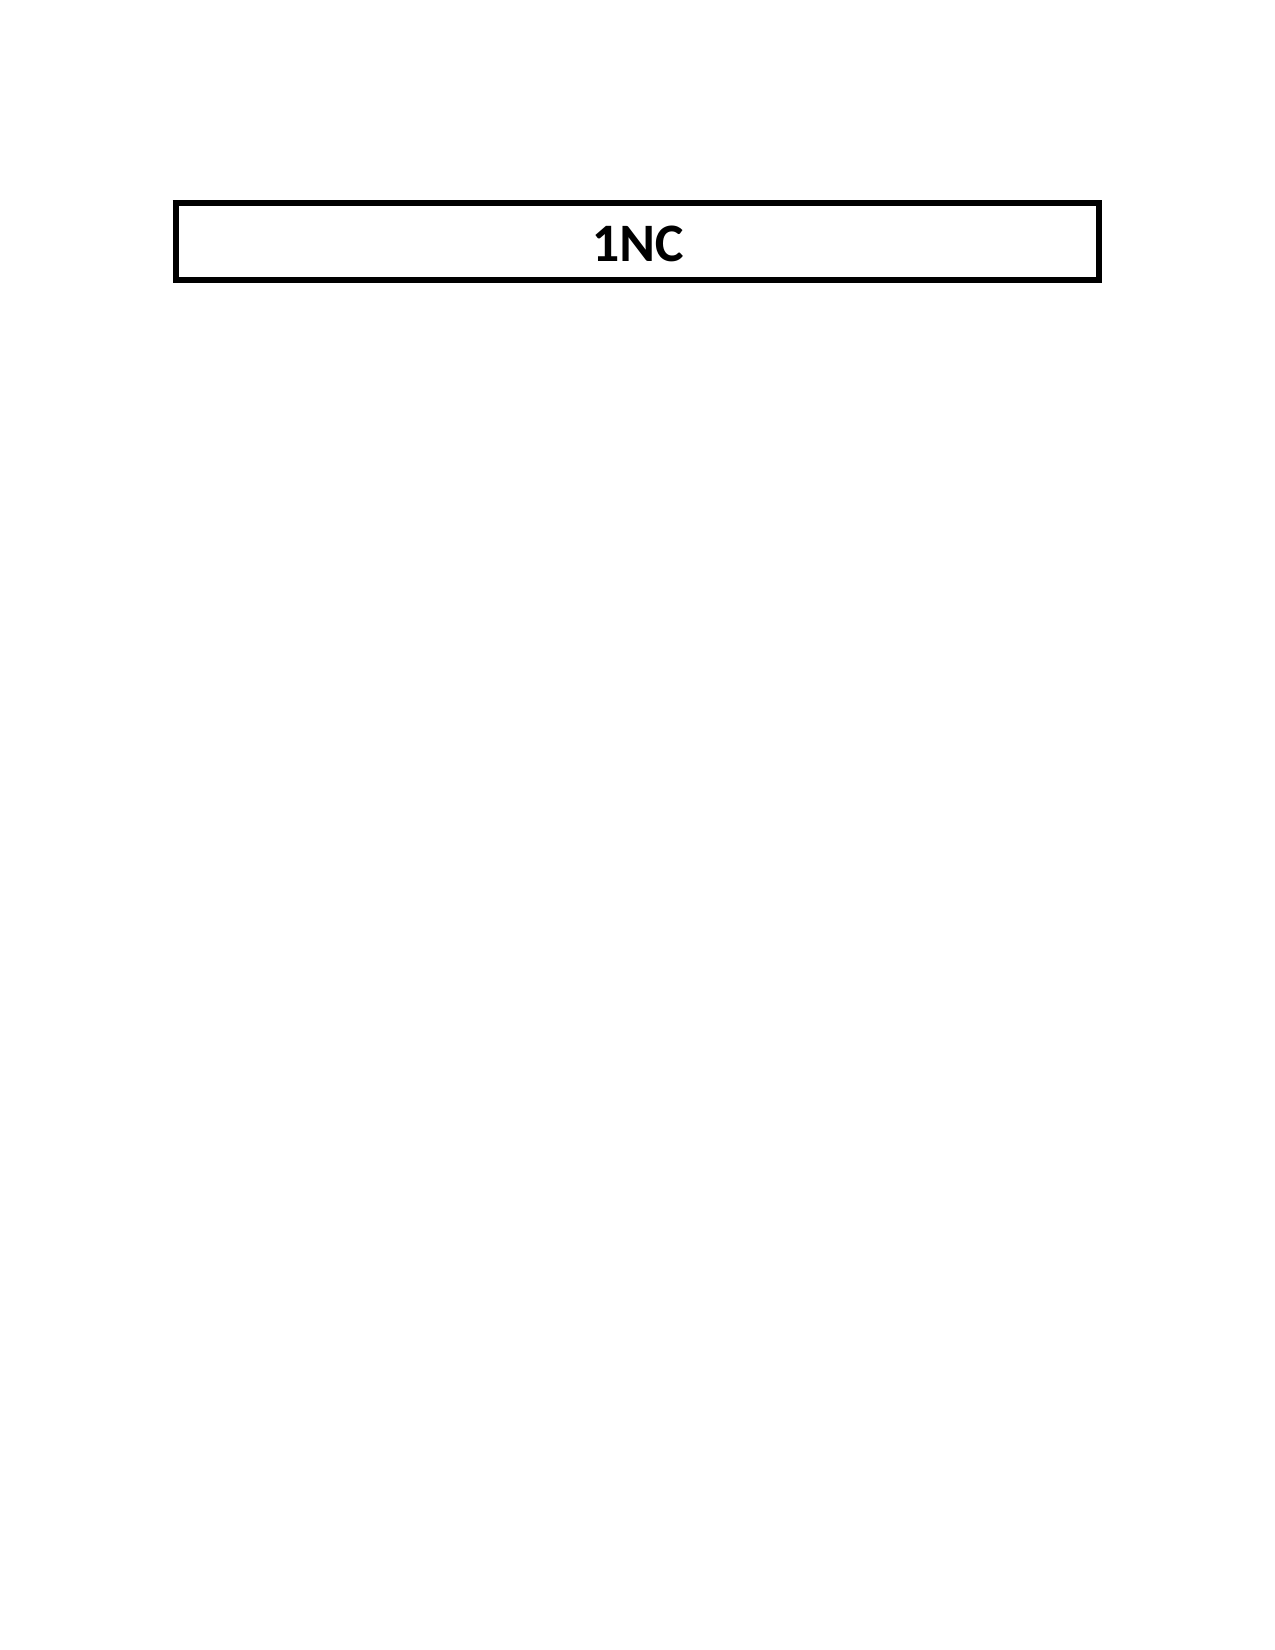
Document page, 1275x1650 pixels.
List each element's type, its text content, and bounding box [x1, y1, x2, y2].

subtitle 1NC [179, 206, 1096, 277]
